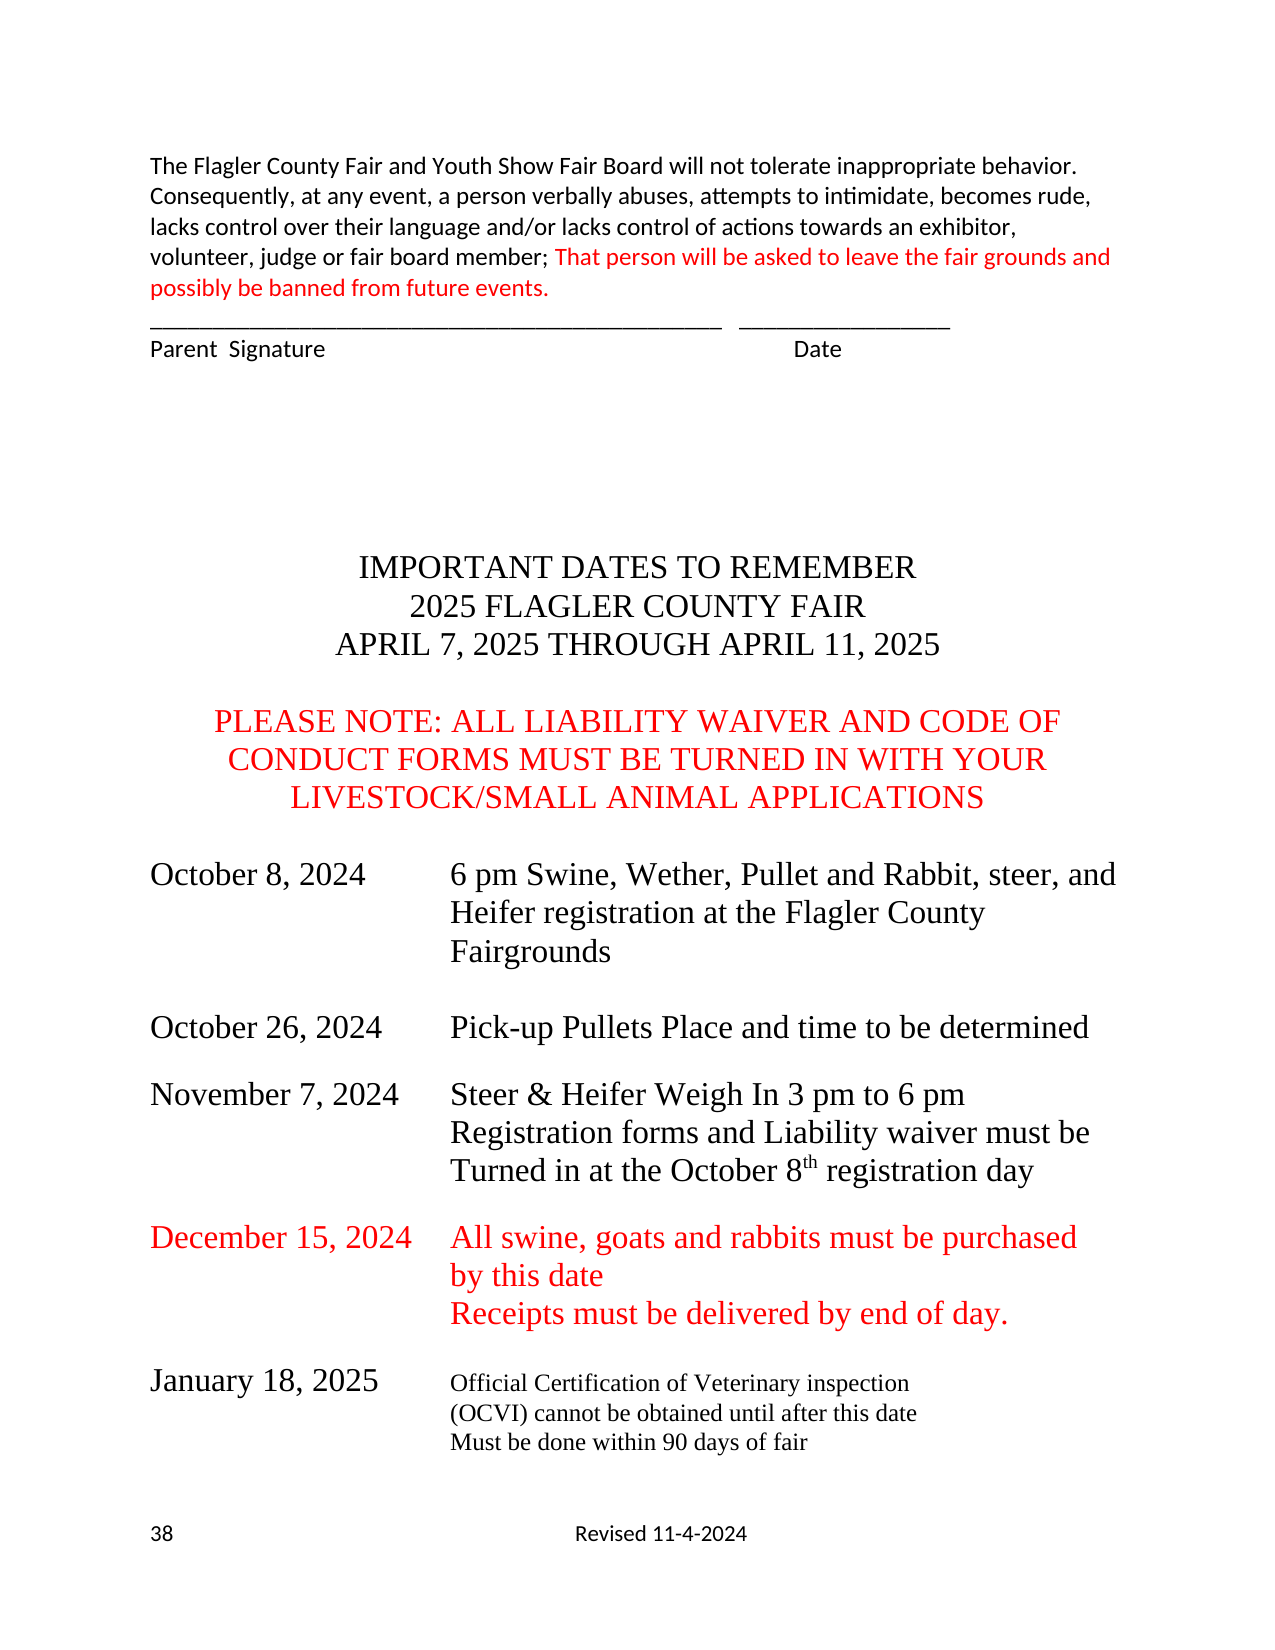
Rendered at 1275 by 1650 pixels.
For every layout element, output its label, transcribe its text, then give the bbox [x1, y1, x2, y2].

text (OCVI) cannot be obtained until after this date [150, 1398, 1125, 1427]
text October 8, 2024 6 pm Swine, Wether, Pullet and Rabbit, steer, and [150, 854, 1125, 892]
text Heifer registration at the Flagler County [150, 892, 1125, 931]
text PLEASE NOTE: ALL LIABILITY WAIVER AND CODE OF CONDUCT FORMS MUST BE TURNED IN WITH YOUR LIVESTOCK/SMALL ANIMAL APPLICATIONS [150, 701, 1125, 816]
text December 15, 2024 All swine, goats and rabbits must be purchased [150, 1217, 1125, 1255]
text by this date [375, 1255, 1125, 1293]
text 2025 FLAGLER COUNTY FAIR [150, 586, 1125, 624]
text Registration forms and Liability waiver must be [150, 1112, 1125, 1151]
text The Flagler County Fair and Youth Show Fair Board will not tolerate inappropriate behavior. Consequently, at any event, a person verbally abuses, attempts to intimidate, becomes rude, lacks control over their language and/or lacks control of actions towards an exhibitor, volunteer, judge or fair board member; That person will be asked to leave the fair grounds and possibly be banned from future events. [150, 150, 1125, 303]
text October 26, 2024 Pick-up Pullets Place and time to be determined [150, 1007, 1125, 1046]
text Fairgrounds [150, 931, 1125, 969]
text IMPORTANT DATES TO REMEMBER [150, 547, 1125, 586]
text ______________________________________________ _________________ [150, 303, 1125, 333]
text APRIL 7, 2025 THROUGH APRIL 11, 2025 [150, 624, 1125, 662]
text Parent Signature Date [150, 333, 1125, 364]
text Turned in at the October 8th registration day [150, 1151, 1125, 1189]
text Receipts must be delivered by end of day. [150, 1293, 1125, 1332]
text January 18, 2025 Official Certification of Veterinary inspection [150, 1360, 1125, 1398]
text November 7, 2024 Steer & Heifer Weigh In 3 pm to 6 pm [150, 1074, 1125, 1112]
text Must be done within 90 days of fair [150, 1427, 1125, 1456]
